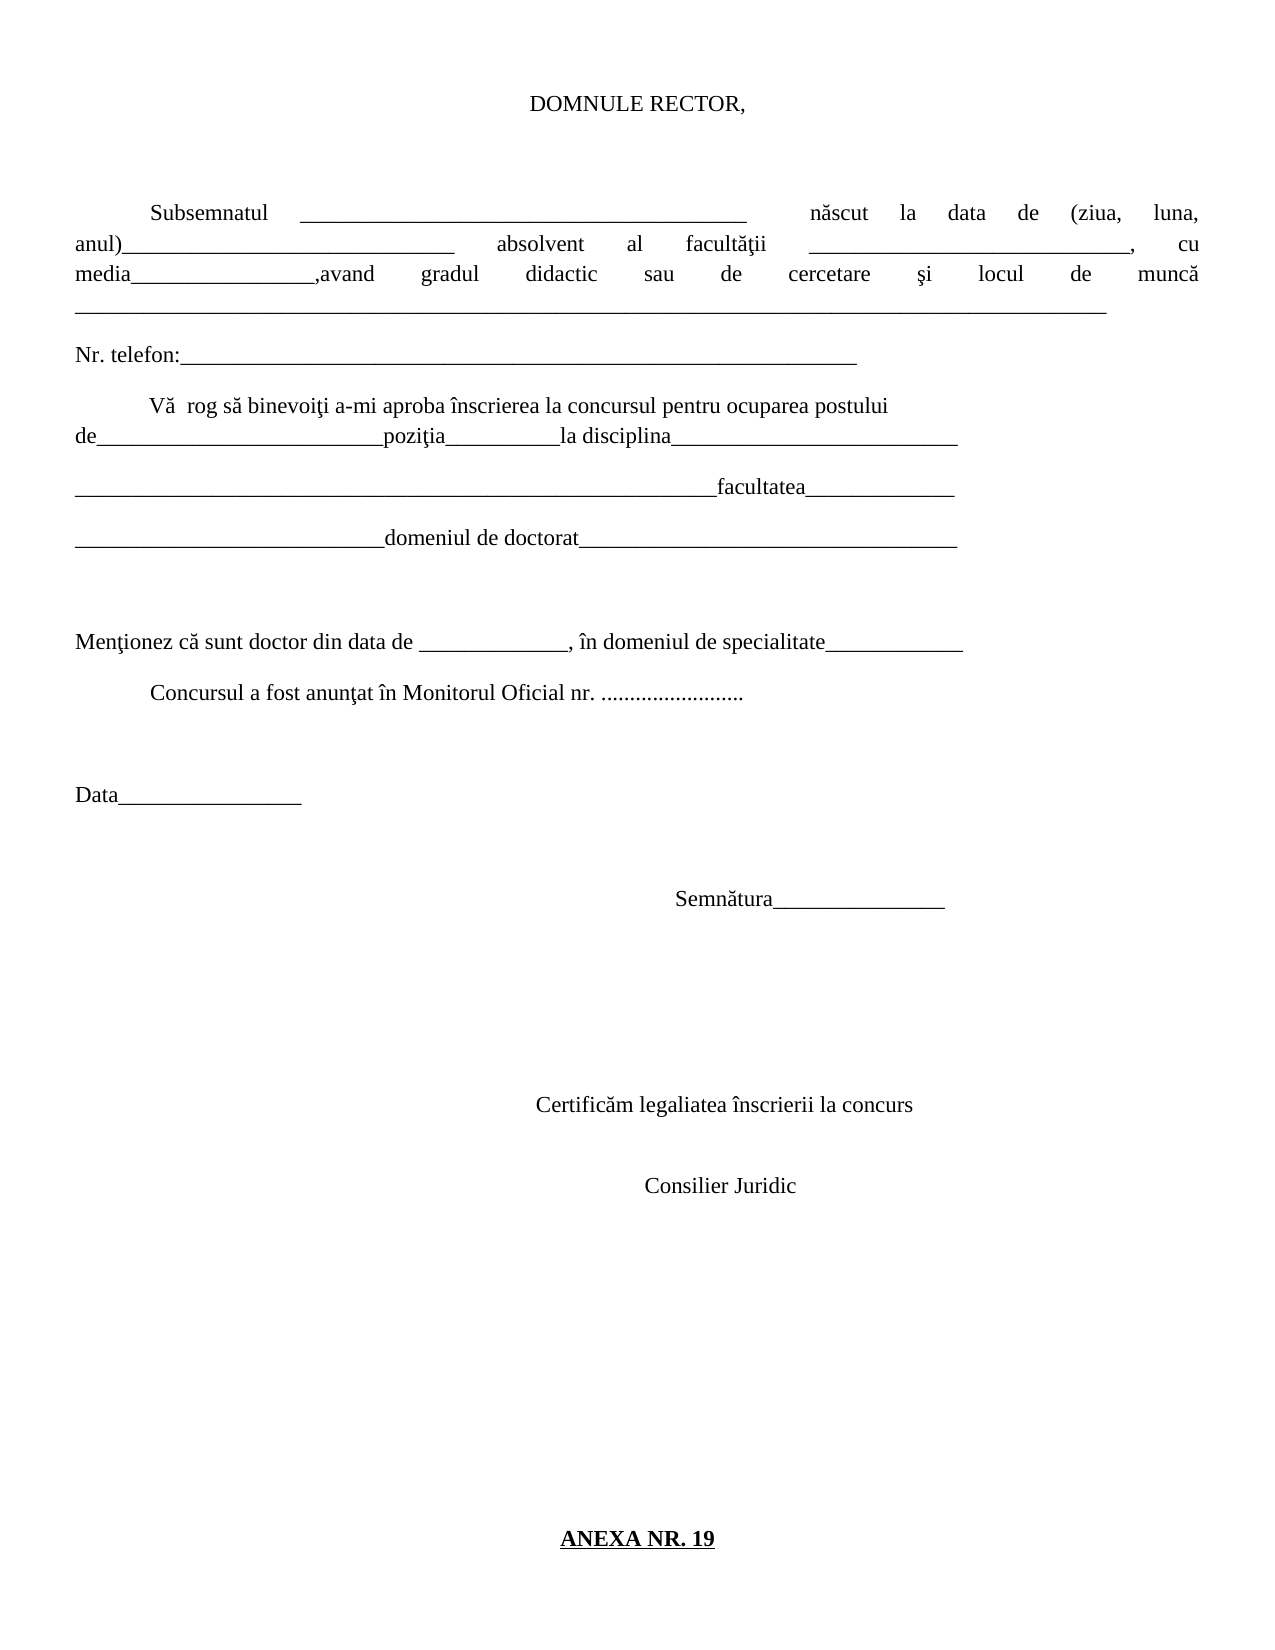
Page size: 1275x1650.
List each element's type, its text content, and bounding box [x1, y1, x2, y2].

text ___________________________domeniul de doctorat_________________________________ [75, 524, 1200, 551]
text ANEXA NR. 19 [75, 1525, 1200, 1551]
text Certificăm legaliatea înscrierii la concurs [375, 1091, 1200, 1147]
text ________________________________________________________facultatea_____________ [75, 473, 1200, 500]
text Semnătura_______________ [600, 885, 1200, 911]
subtitle DOMNULE RECTOR, [75, 90, 1200, 117]
text Subsemnatul _______________________________________ născut la data de (ziua, luna, anul)_____________________________ absolvent al facultăţii ____________________________, cu media________________,avand gradul didactic sau de cercetare şi locul de muncă __________________________________________________________________________________________ [75, 199, 1200, 316]
text Data________________ [75, 781, 1200, 808]
text Menţionez că sunt doctor din data de _____________, în domeniul de specialitate____________ [75, 628, 1200, 654]
text Vă rog să binevoiţi a-mi aproba înscrierea la concursul pentru ocuparea postului de_________________________poziţia__________la disciplina_________________________ [75, 392, 1200, 449]
text Consilier Juridic [375, 1172, 1200, 1198]
text Nr. telefon:___________________________________________________________ [75, 341, 1200, 367]
text Concursul a fost anunţat în Monitorul Oficial nr. ......................... [75, 679, 1200, 706]
